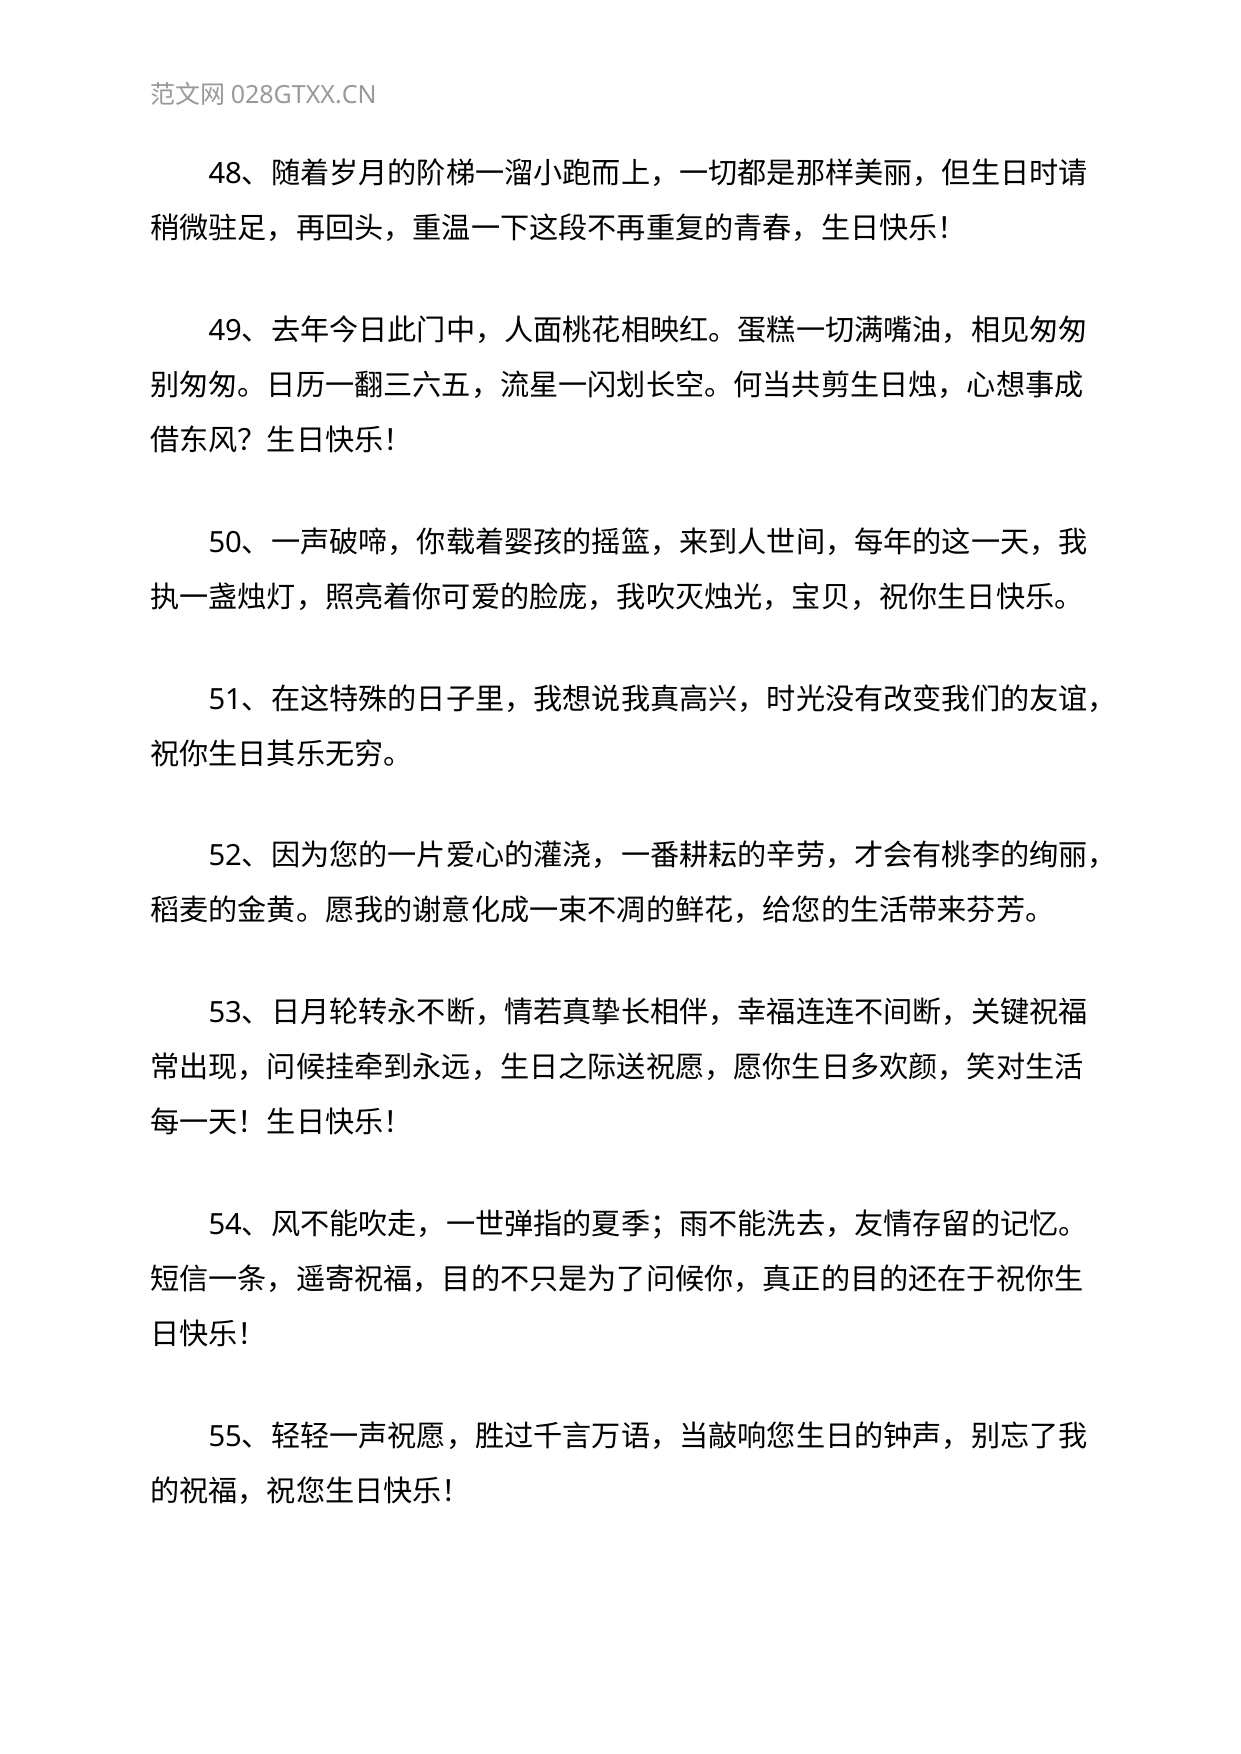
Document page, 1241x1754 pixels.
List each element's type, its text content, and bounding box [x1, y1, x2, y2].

text 54、风不能吹走，一世弹指的夏季；雨不能洗去，友情存留的记忆。短信一条，遥寄祝福，目的不只是为了问候你，真正的目的还在于祝你生日快乐！ [150, 1200, 1090, 1353]
text 49、去年今日此门中，人面桃花相映红。蛋糕一切满嘴油，相见匆匆别匆匆。日历一翻三六五，流星一闪划长空。何当共剪生日烛，心想事成借东风？生日快乐！ [150, 307, 1090, 459]
text 53、日月轮转永不断，情若真挚长相伴，幸福连连不间断，关键祝福常出现，问候挂牵到永远，生日之际送祝愿，愿你生日多欢颜，笑对生活每一天！生日快乐！ [150, 989, 1090, 1141]
text 55、轻轻一声祝愿，胜过千言万语，当敲响您生日的钟声，别忘了我的祝福，祝您生日快乐！ [150, 1412, 1090, 1509]
text 48、随着岁月的阶梯一溜小跑而上，一切都是那样美丽，但生日时请稍微驻足，再回头，重温一下这段不再重复的青春，生日快乐！ [150, 150, 1090, 247]
text 51、在这特殊的日子里，我想说我真高兴，时光没有改变我们的友谊，祝你生日其乐无穷。 [150, 675, 1090, 772]
text 50、一声破啼，你载着婴孩的摇篮，来到人世间，每年的这一天，我执一盏烛灯，照亮着你可爱的脸庞，我吹灭烛光，宝贝，祝你生日快乐。 [150, 518, 1090, 616]
text 52、因为您的一片爱心的灌浇，一番耕耘的辛劳，才会有桃李的绚丽，稻麦的金黄。愿我的谢意化成一束不凋的鲜花，给您的生活带来芬芳。 [150, 832, 1090, 929]
